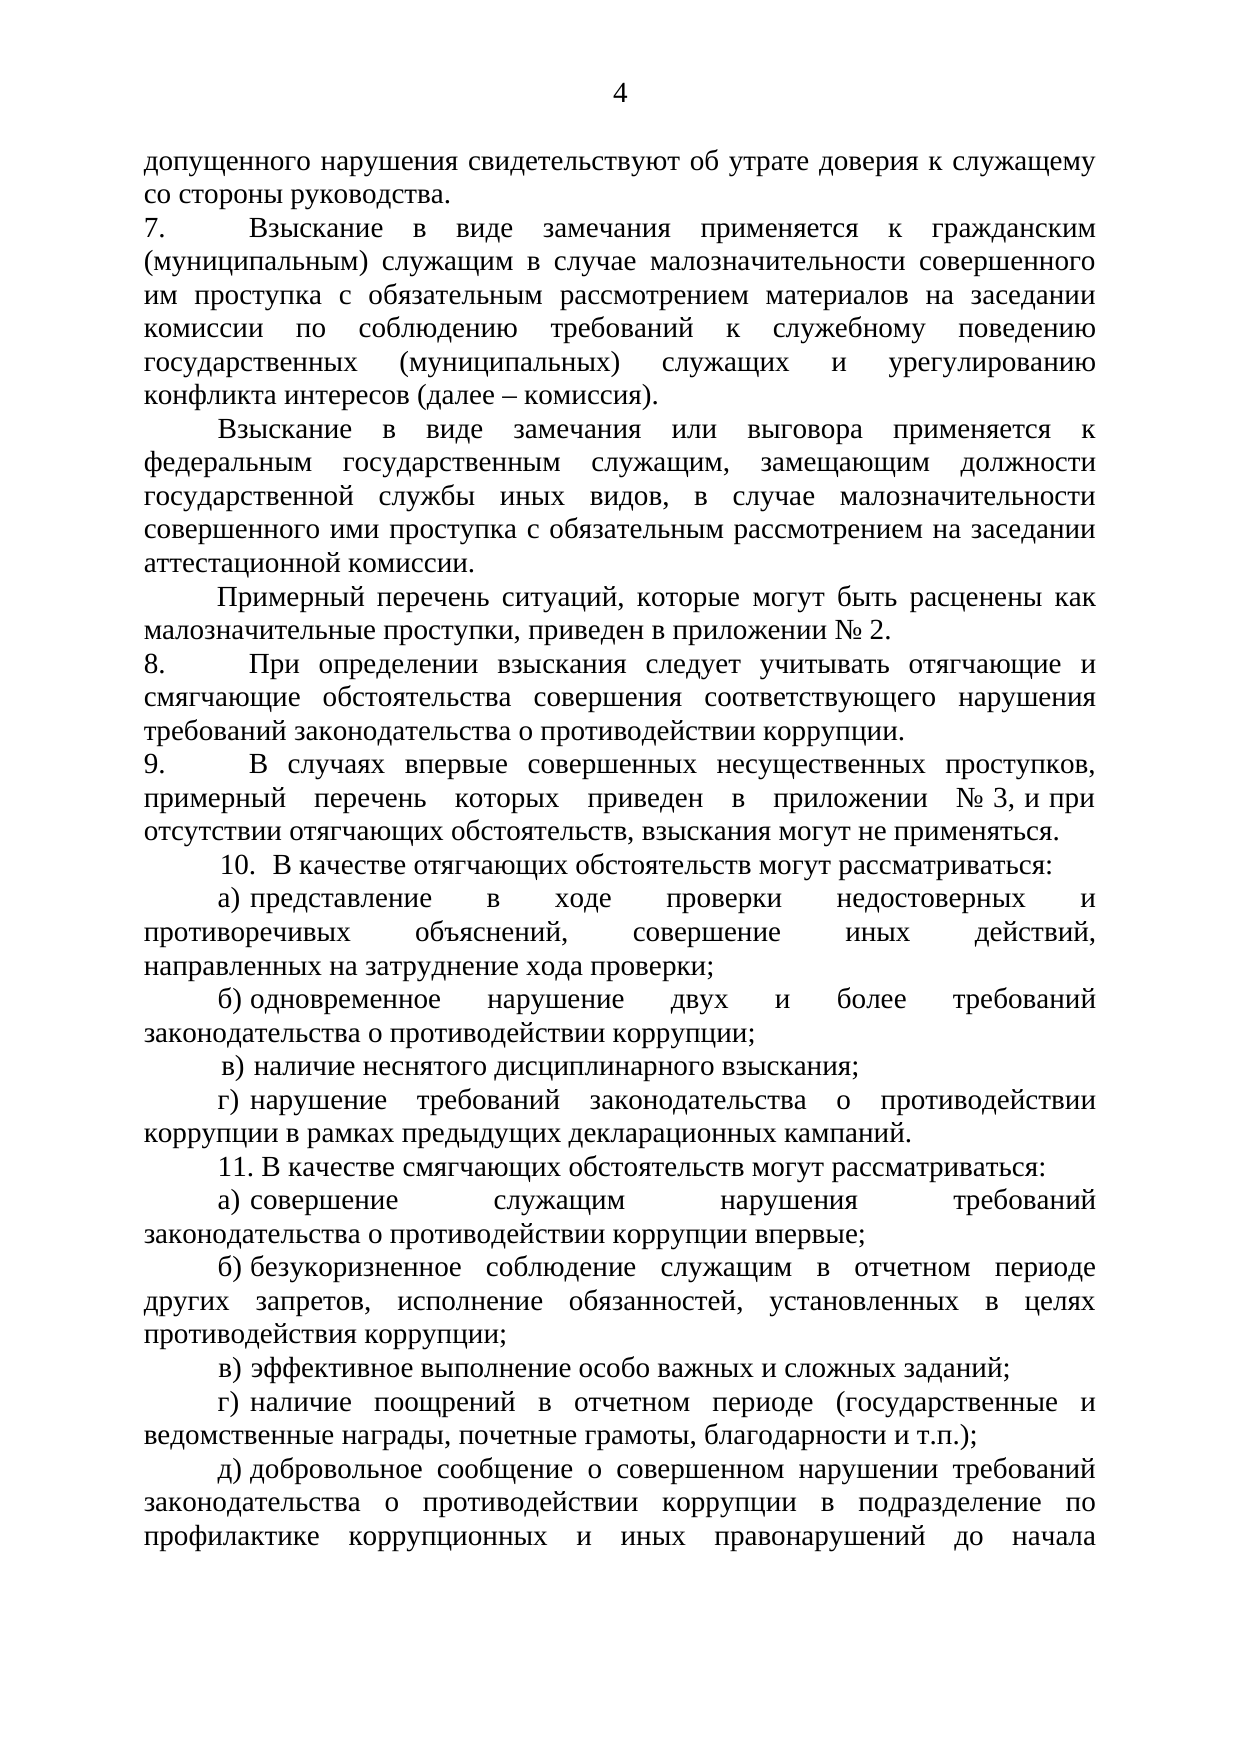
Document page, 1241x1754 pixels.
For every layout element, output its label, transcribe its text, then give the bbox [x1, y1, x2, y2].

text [143, 1451, 1097, 1551]
text в) эффективное выполнение особо важных и сложных заданий; [218, 1350, 1097, 1384]
text 11. В качестве смягчающих обстоятельств могут рассматриваться: [143, 1149, 1097, 1182]
text Взыскание в виде замечания или выговора применяется к федеральным государственным служащим, замещающим должности государственной службы иных видов, в случае малозначительности совершенного ими проступка с обязательным рассмотрением на заседании аттестационной комиссии. [143, 411, 1097, 579]
list В случаях впервые совершенных несущественных проступков, примерный перечень которых приведен в приложении № 3, и при отсутствии отягчающих обстоятельств, взыскания могут не применяться. [143, 746, 1097, 847]
text б) одновременное нарушение двух и более требований законодательства о противодействии коррупции; [143, 981, 1097, 1048]
list При определении взыскания следует учитывать отягчающие и смягчающие обстоятельства совершения соответствующего нарушения требований законодательства о противодействии коррупции. [143, 646, 1097, 746]
text г) нарушение требований законодательства о противодействии коррупции в рамках предыдущих декларационных кампаний. [143, 1082, 1097, 1149]
list Взыскание в виде замечания применяется к гражданским (муниципальным) служащим в случае малозначительности совершенного им проступка с обязательным рассмотрением материалов на заседании комиссии по соблюдению требований к служебному поведению государственных (муниципальных) служащих и урегулированию конфликта интересов (далее – комиссия). [143, 210, 1097, 411]
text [143, 143, 1097, 210]
text а) представление в ходе проверки недостоверных и противоречивых объяснений, совершение иных действий, направленных на затруднение хода проверки; [143, 881, 1097, 981]
list В качестве отягчающих обстоятельств могут рассматриваться: [143, 847, 1095, 881]
text г) наличие поощрений в отчетном периоде (государственные и ведомственные награды, почетные грамоты, благодарности и т.п.); [143, 1384, 1097, 1451]
text а) совершение служащим нарушения требований законодательства о противодействии коррупции впервые; [143, 1182, 1097, 1249]
text б) безукоризненное соблюдение служащим в отчетном периоде других запретов, исполнение обязанностей, установленных в целях противодействия коррупции; [143, 1249, 1097, 1350]
text в) наличие неснятого дисциплинарного взыскания; [221, 1048, 1097, 1082]
text Примерный перечень ситуаций, которые могут быть расценены как малозначительные проступки, приведен в приложении № 2. [143, 579, 1097, 646]
